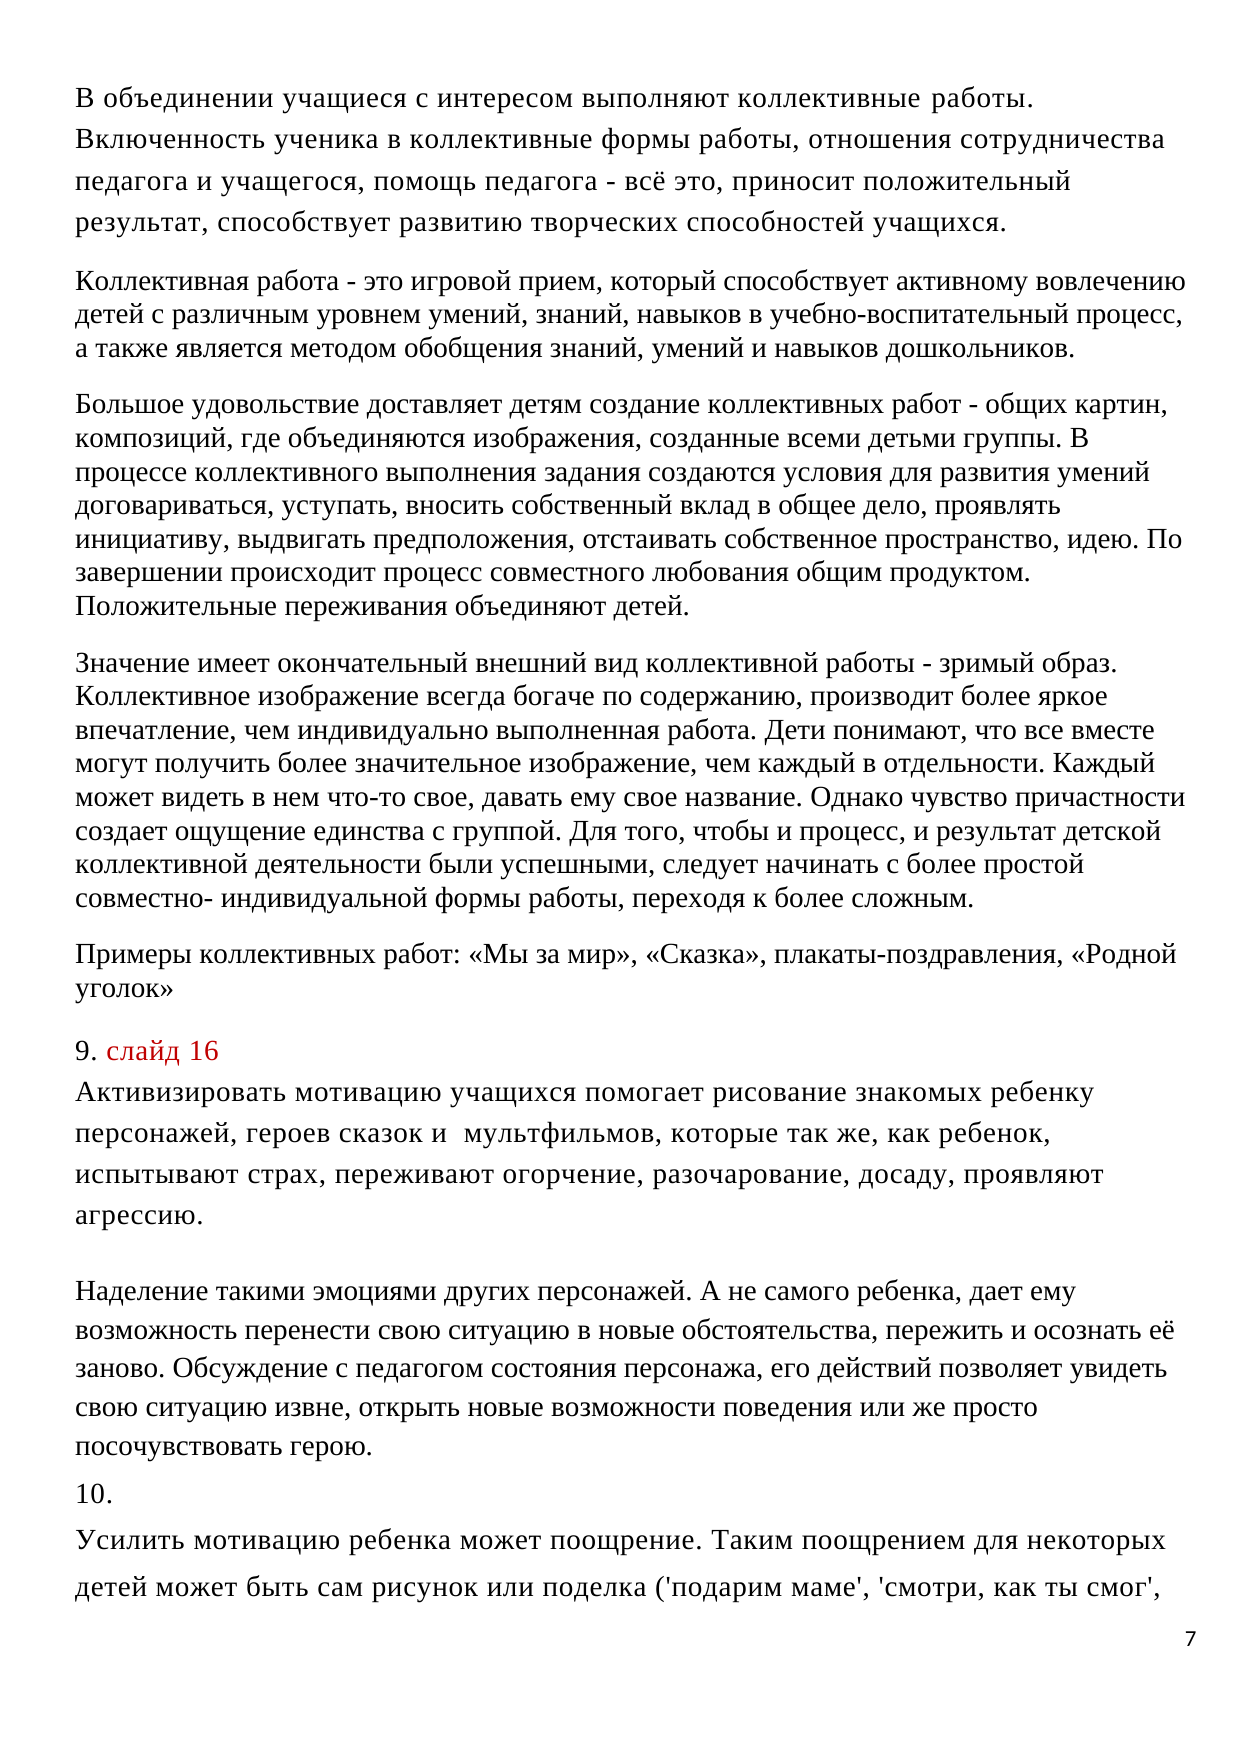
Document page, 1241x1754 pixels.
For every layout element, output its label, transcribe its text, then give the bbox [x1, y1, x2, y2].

text Коллективная работа - это игровой прием, который способствует активному вовлечению детей с различным уровнем умений, знаний, навыков в учебно-воспитательный процесс, а также является методом обобщения знаний, умений и навыков дошкольников. [75, 263, 1196, 363]
text В объединении учащиеся с интересом выполняют коллективные работы. Включенность ученика в коллективные формы работы, отношения сотрудничества педагога и учащегося, помощь педагога - всё это, приносит положительный результат, способствует развитию творческих способностей учащихся. [75, 75, 1196, 239]
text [75, 1513, 1196, 1606]
text Большое удовольствие доставляет детям создание коллективных работ - общих картин, композиций, где объединяются изображения, созданные всеми детьми группы. В процессе коллективного выполнения задания создаются условия для развития умений договариваться, уступать, вносить собственный вклад в общее дело, проявлять инициативу, выдвигать предположения, отстаивать собственное пространство, идею. По завершении происходит процесс совместного любования общим продуктом. Положительные переживания объединяют детей. [75, 387, 1196, 621]
text 10. [75, 1466, 1196, 1513]
text 9. слайд 16 [75, 1027, 1196, 1068]
text Примеры коллективных работ: «Мы за мир», «Сказка», плакаты-поздравления, «Родной уголок» [75, 937, 1196, 1004]
text Значение имеет окончательный внешний вид коллективной работы - зримый образ. Коллективное изображение всегда богаче по содержанию, производит более яркое впечатление, чем индивидуально выполненная работа. Дети понимают, что все вместе могут получить более значительное изображение, чем каждый в отдельности. Каждый может видеть в нем что-то свое, давать ему свое название. Однако чувство причастности создает ощущение единства с группой. Для того, чтобы и процесс, и результат детской коллективной деятельности были успешными, следует начинать с более простой совместно- индивидуальной формы работы, переходя к более сложным. [75, 645, 1196, 913]
text Активизировать мотивацию учащихся помогает рисование знакомых ребенку персонажей, героев сказок и мультфильмов, которые так же, как ребенок, испытывают страх, переживают огорчение, разочарование, досаду, проявляют агрессию. [75, 1068, 1196, 1232]
text Наделение такими эмоциями других персонажей. А не самого ребенка, дает ему возможность перенести свою ситуацию в новые обстоятельства, пережить и осознать её заново. Обсуждение с педагогом состояния персонажа, его действий позволяет увидеть свою ситуацию извне, открыть новые возможности поведения или же просто посочувствовать герою. [75, 1273, 1196, 1461]
